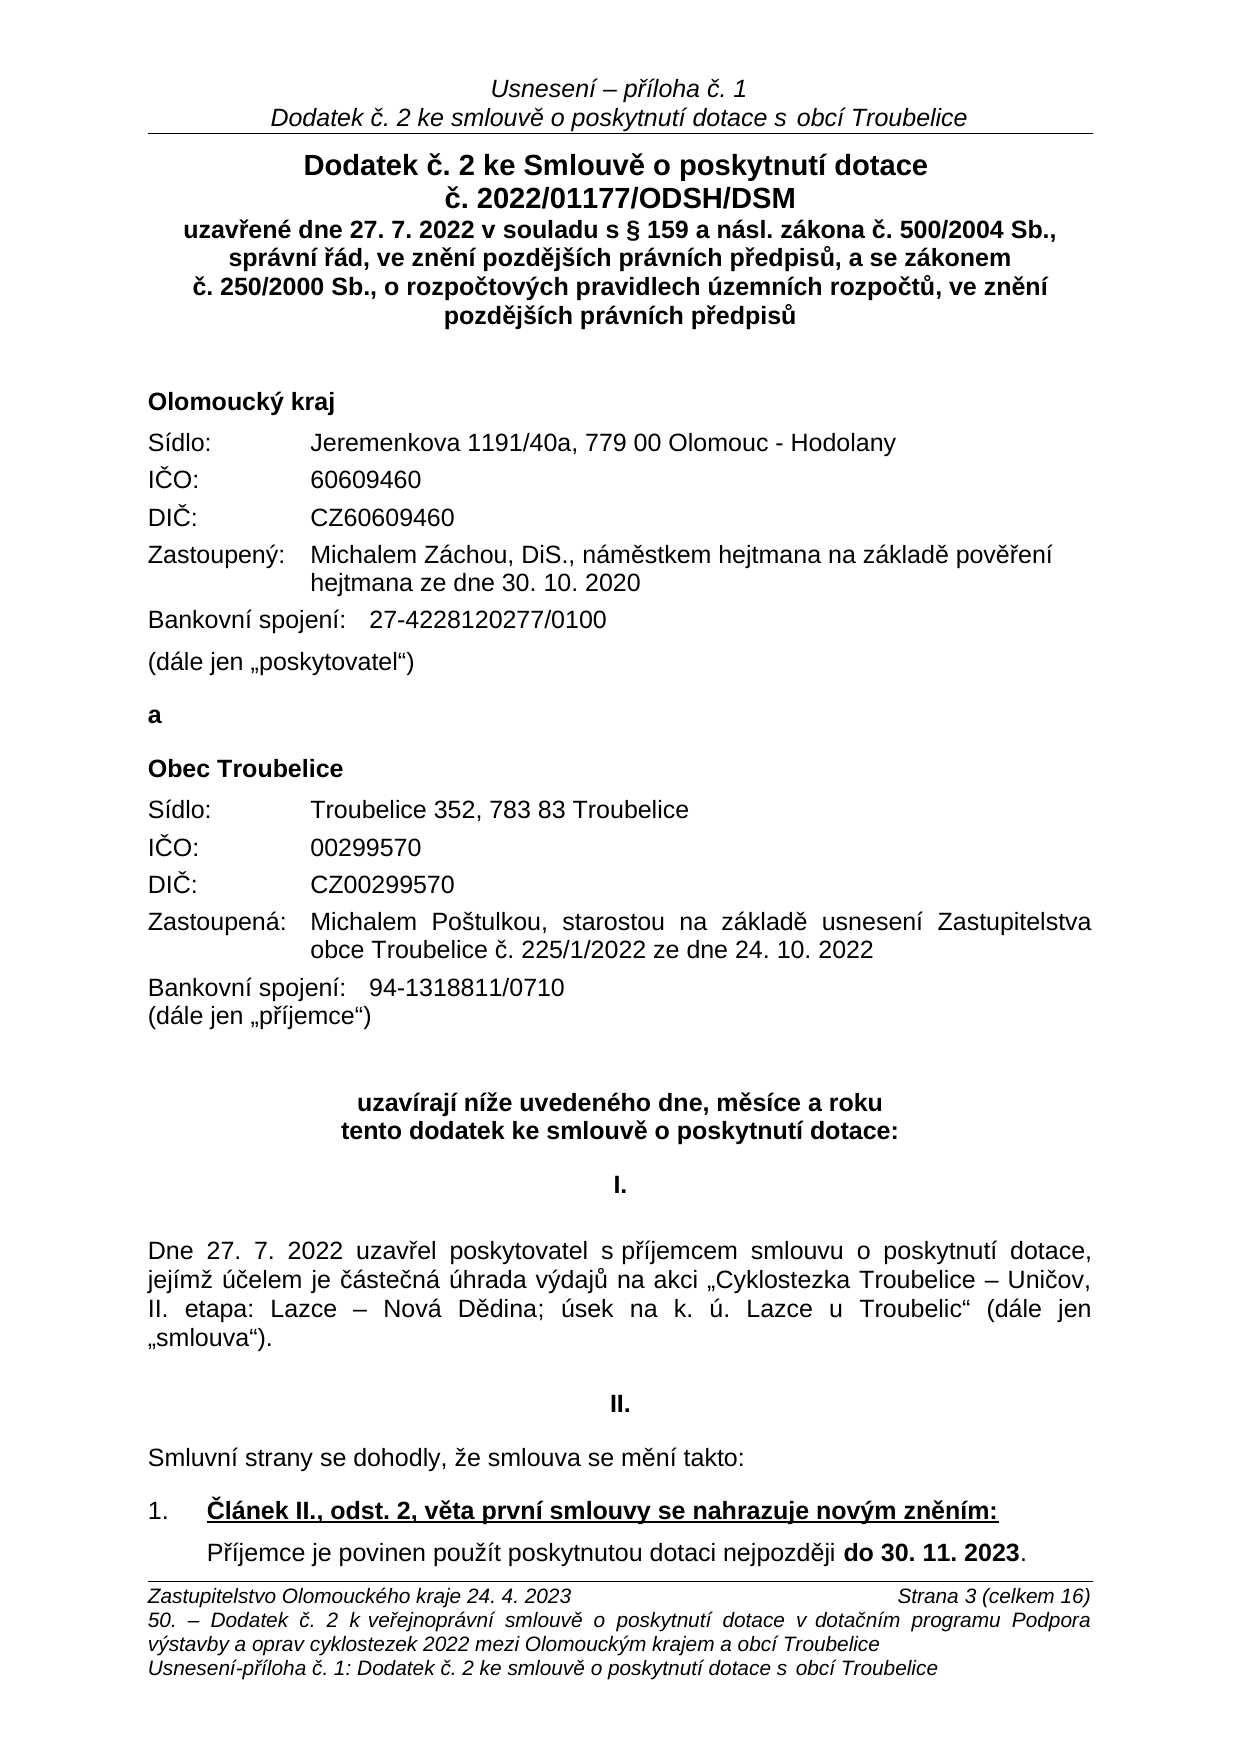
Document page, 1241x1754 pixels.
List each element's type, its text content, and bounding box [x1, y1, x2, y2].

text Zastoupený: Michalem Záchou, DiS., náměstkem hejtmana na základě pověření hejtmana ze dne 30. 10. 2020 [148, 540, 1093, 597]
text IČO: 00299570 [148, 833, 1093, 861]
text DIČ: CZ00299570 [148, 870, 1093, 898]
text Obec Troubelice [148, 754, 1093, 783]
text Smluvní strany se dohodly, že smlouva se mění takto: [148, 1443, 1093, 1471]
text Sídlo: Troubelice 352, 783 83 Troubelice [148, 796, 1093, 824]
text (dále jen „poskytovatel“) [148, 647, 1093, 676]
list Článek II., odst. 2, věta první smlouvy se nahrazuje novým zněním: [148, 1496, 1093, 1525]
text uzavřené dne 27. 7. 2022 v souladu s § 159 a násl. zákona č. 500/2004 Sb., správní řád, ve znění pozdějších právních předpisů, a se zákonem č. 250/2000 Sb., o rozpočtových pravidlech územních rozpočtů, ve znění pozdějších právních předpisů [148, 215, 1093, 330]
text a [148, 701, 1093, 729]
text I. [148, 1170, 1093, 1199]
text Dodatek č. 2 ke Smlouvě o poskytnutí dotace č. 2022/01177/ODSH/DSM [148, 148, 1093, 215]
text Olomoucký kraj [148, 387, 1093, 416]
text DIČ: CZ60609460 [148, 503, 1093, 531]
text Sídlo: Jeremenkova 1191/40a, 779 00 Olomouc - Hodolany [148, 428, 1093, 457]
text Bankovní spojení: 94-1318811/0710 [148, 973, 1093, 1001]
text Bankovní spojení: 27-4228120277/0100 [148, 606, 1093, 634]
text IČO: 60609460 [148, 466, 1093, 494]
text Zastoupená: Michalem Poštulkou, starostou na základě usnesení Zastupitelstva obce Troubelice č. 225/1/2022 ze dne 24. 10. 2022 [148, 907, 1093, 964]
text II. [148, 1389, 1093, 1418]
text tento dodatek ke smlouvě o poskytnutí dotace: [148, 1116, 1093, 1145]
text uzavírají níže uvedeného dne, měsíce a roku [148, 1088, 1093, 1116]
text Příjemce je povinen použít poskytnutou dotaci nejpozději do 30. 11. 2023. [207, 1538, 1093, 1566]
text (dále jen „příjemce“) [148, 1001, 1093, 1030]
text Dne 27. 7. 2022 uzavřel poskytovatel s příjemcem smlouvu o poskytnutí dotace, jejímž účelem je částečná úhrada výdajů na akci „Cyklostezka Troubelice – Uničov, II. etapa: Lazce – Nová Dědina; úsek na k. ú. Lazce u Troubelic“ (dále jen „smlouva“). [148, 1236, 1093, 1351]
